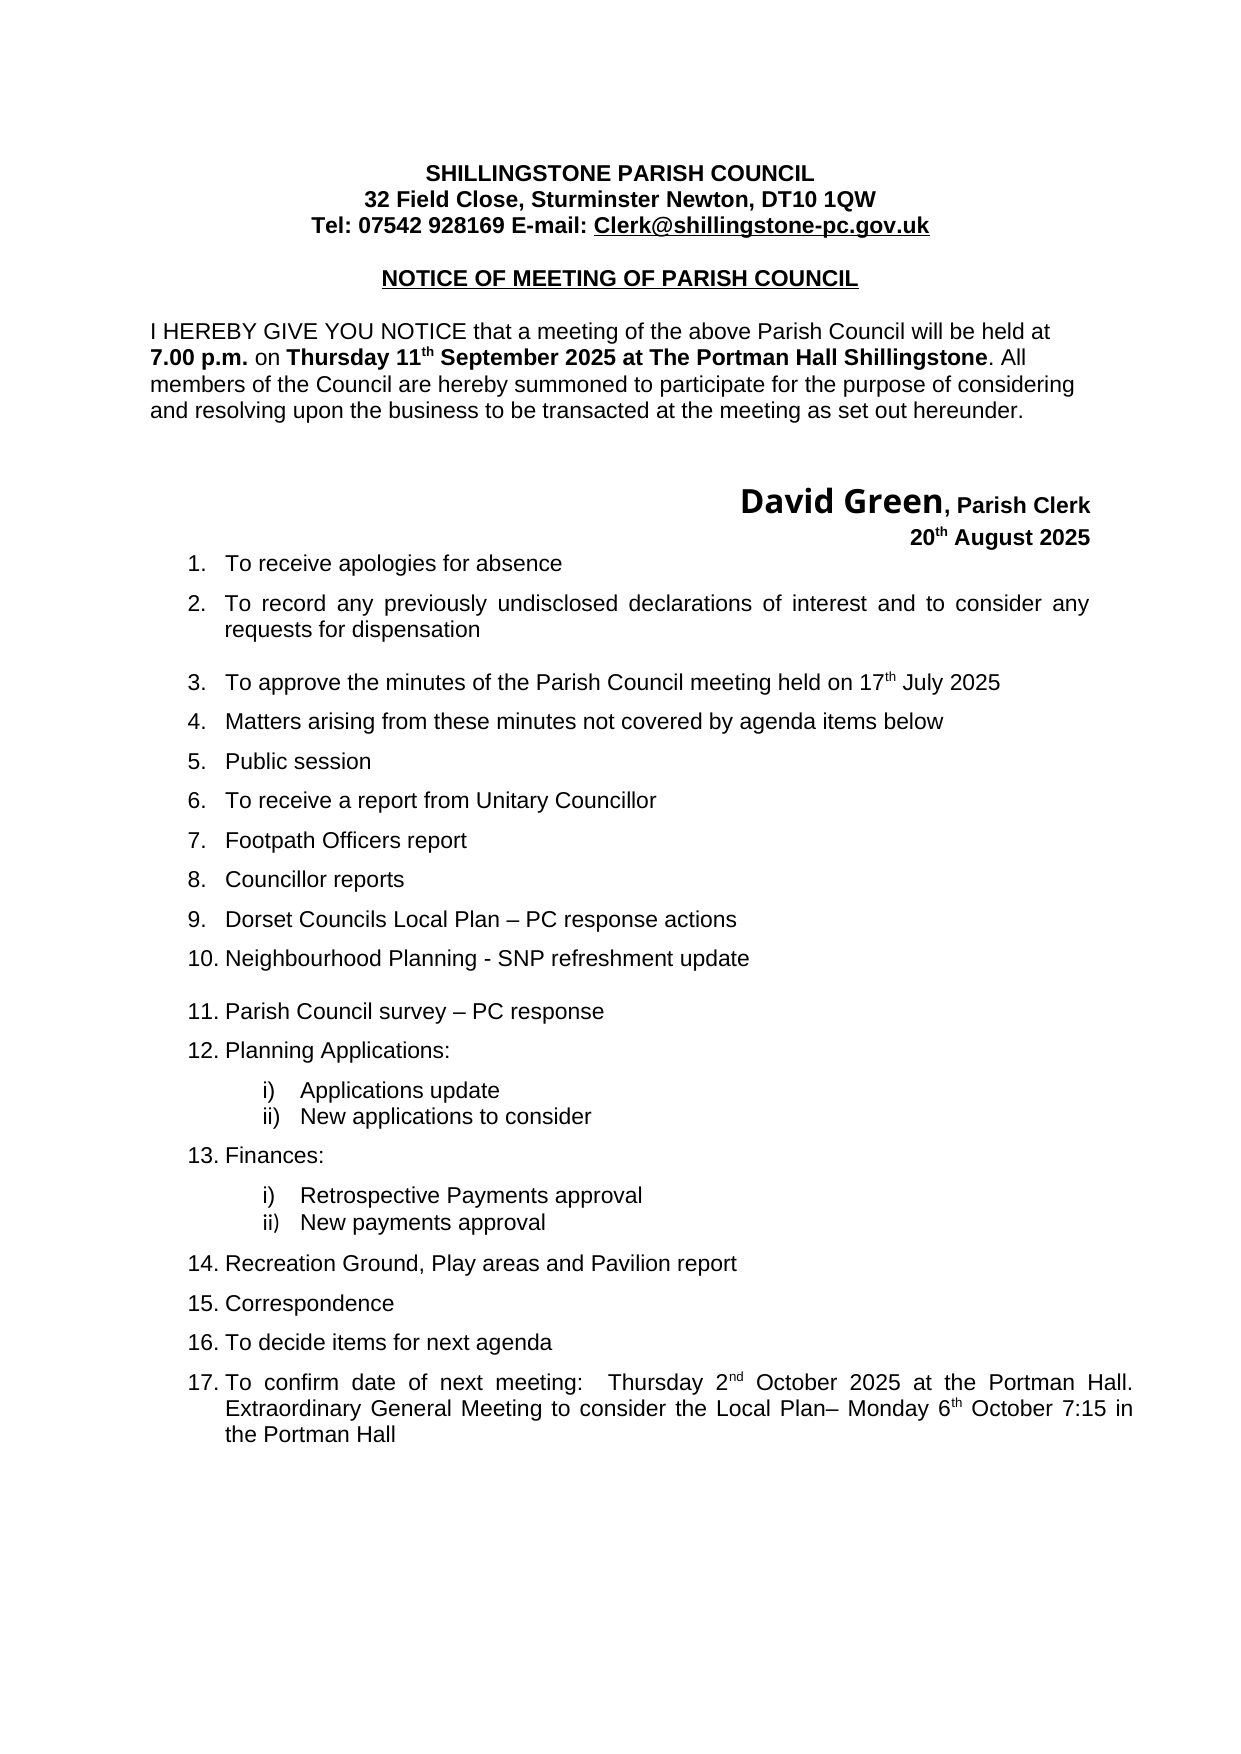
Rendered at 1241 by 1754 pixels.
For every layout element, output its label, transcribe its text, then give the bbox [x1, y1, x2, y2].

list To approve the minutes of the Parish Council meeting held on 17th July 2025 [187, 669, 1090, 695]
list Councillor reports [187, 866, 1090, 892]
list Correspondence [187, 1290, 1133, 1316]
list To receive apologies for absence [187, 550, 1133, 576]
text David Green, Parish Clerk [0, 478, 1090, 524]
list Recreation Ground, Play areas and Pavilion report [187, 1250, 1133, 1277]
title 32 Field Close, Sturminster Newton, DT10 1QW [150, 186, 1090, 212]
list Public session [187, 748, 1090, 774]
subtitle NOTICE OF MEETING OF PARISH COUNCIL [150, 265, 1090, 291]
list Applications update [262, 1077, 1133, 1103]
list To decide items for next agenda [187, 1329, 1133, 1356]
title Tel: 07542 928169 E-mail: Clerk@shillingstone-pc.gov.uk [150, 212, 1090, 239]
list Retrospective Payments approval [262, 1182, 1133, 1208]
list Dorset Councils Local Plan – PC response actions [187, 906, 1090, 932]
list Parish Council survey – PC response [187, 998, 1133, 1024]
list To record any previously undisclosed declarations of interest and to consider any requests for dispensation [187, 589, 1090, 642]
title SHILLINGSTONE PARISH COUNCIL [150, 160, 1090, 186]
list New applications to consider [262, 1103, 1133, 1129]
list To confirm date of next meeting: Thursday 2nd October 2025 at the Portman Hall. Extraordinary General Meeting to consider the Local Plan– Monday 6th October 7:15 in the Portman Hall [187, 1369, 1133, 1448]
list Matters arising from these minutes not covered by agenda items below [187, 708, 1090, 734]
list Planning Applications: [187, 1037, 1133, 1063]
list To receive a report from Unitary Councillor [187, 787, 1133, 813]
list Footpath Officers report [187, 827, 1133, 853]
list Neighbourhood Planning - SNP refreshment update [187, 945, 1090, 971]
text 20th August 2025 [32, 524, 1090, 550]
list Finances: [187, 1142, 1133, 1169]
list New payments approval [262, 1208, 1133, 1236]
text I HEREBY GIVE YOU NOTICE that a meeting of the above Parish Council will be held at 7.00 p.m. on Thursday 11th September 2025 at The Portman Hall Shillingstone. All members of the Council are hereby summoned to participate for the purpose of considering and resolving upon the business to be transacted at the meeting as set out hereunder. [150, 318, 1090, 423]
